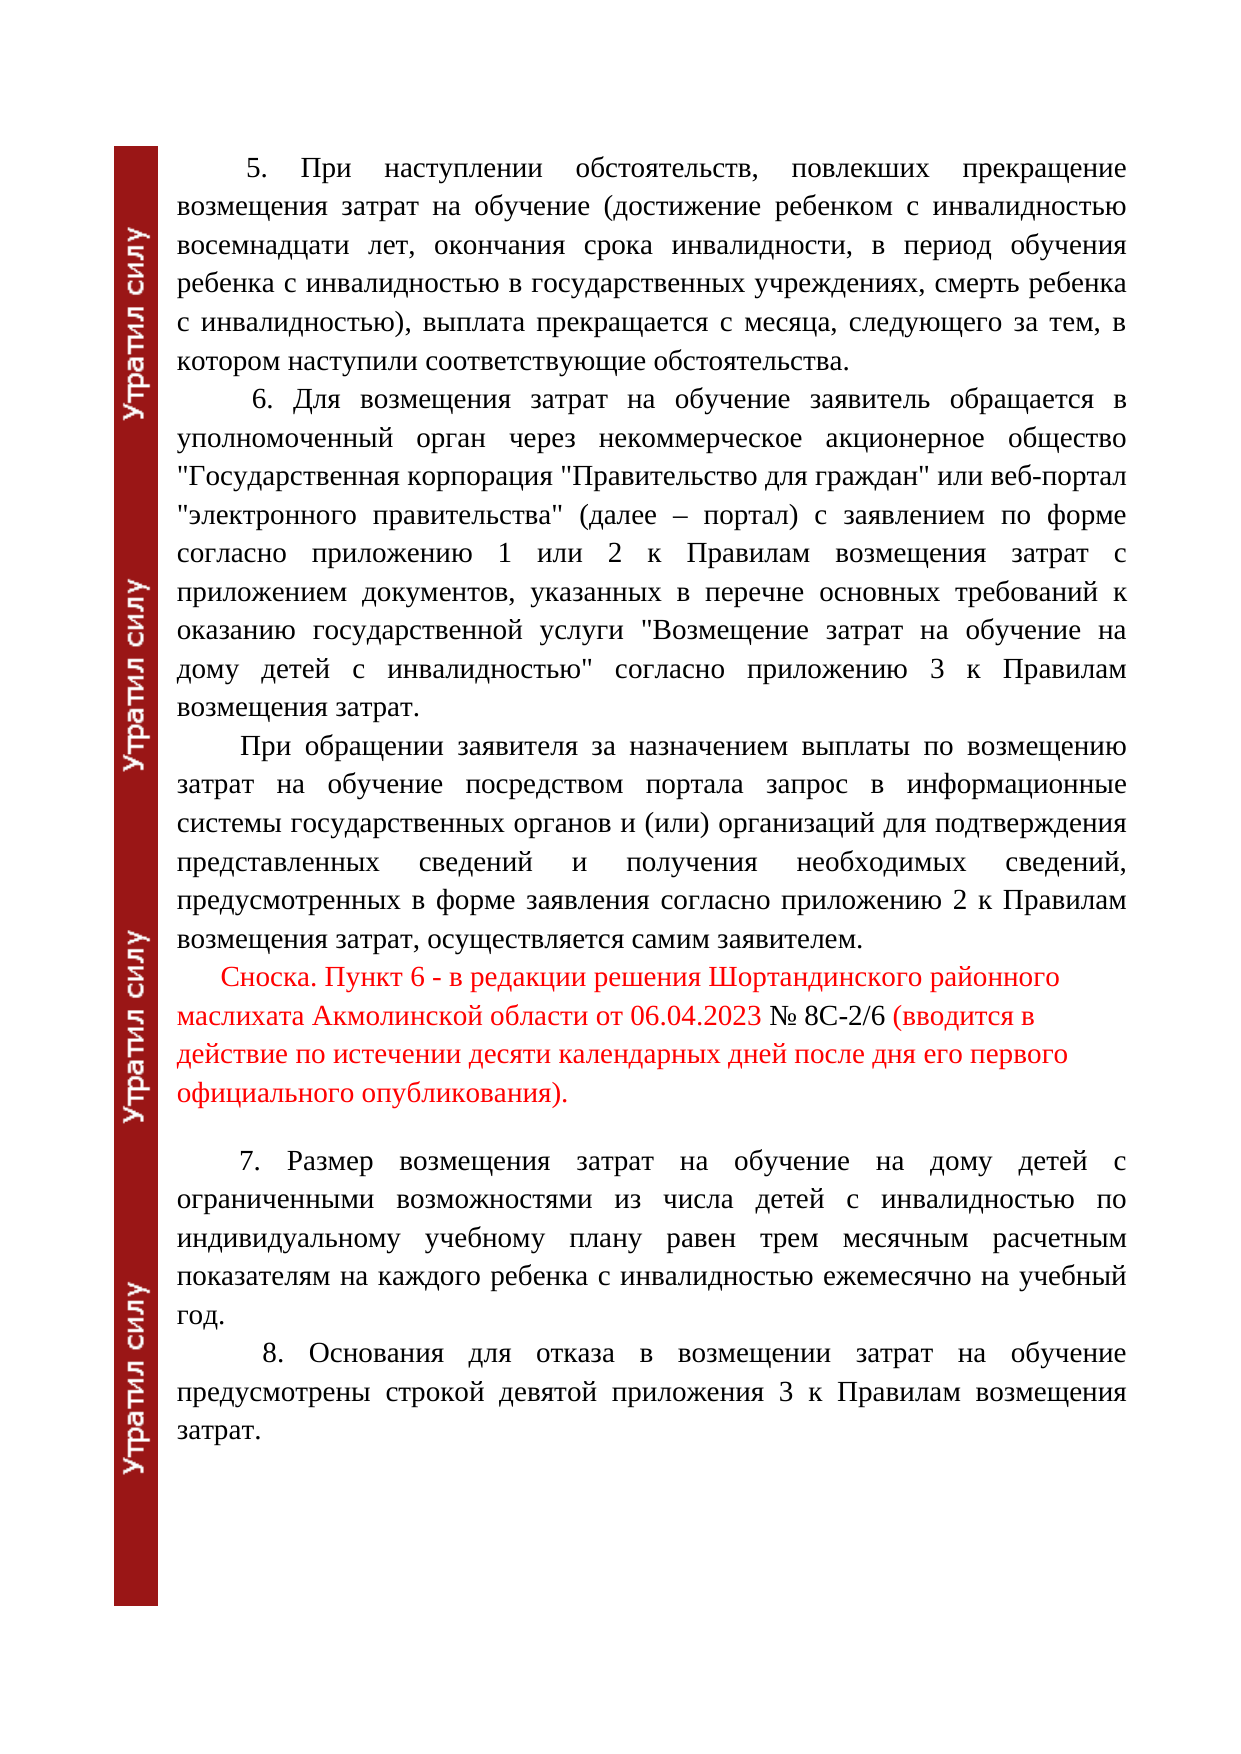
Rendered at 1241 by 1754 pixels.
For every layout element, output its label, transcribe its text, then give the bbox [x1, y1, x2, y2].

picture [114, 1446, 158, 1606]
picture [114, 1330, 158, 1335]
text 7. Размер возмещения затрат на обучение на дому детей с ограниченными возможностями из числа детей с инвалидностью по индивидуальному учебному плану равен трем месячным расчетным показателям на каждого ребенка с инвалидностью ежемесячно на учебный год. [112, 1143, 1128, 1330]
picture [114, 146, 158, 150]
picture [114, 1139, 158, 1143]
picture [114, 954, 158, 959]
text 6. Для возмещения затрат на обучение заявитель обращается в уполномоченный орган через некоммерческое акционерное общество "Государственная корпорация "Правительство для граждан" или веб-портал "электронного правительства" (далее – портал) с заявлением по форме согласно приложению 1 или 2 к Правилам возмещения затрат с приложением документов, указанных в перечне основных требований к оказанию государственной услуги "Возмещение затрат на обучение на дому детей с инвалидностью" согласно приложению 3 к Правилам возмещения затрат. [112, 381, 1128, 723]
picture [114, 723, 158, 728]
text При обращении заявителя за назначением выплаты по возмещению затрат на обучение посредством портала запрос в информационные системы государственных органов и (или) организаций для подтверждения представленных сведений и получения необходимых сведений, предусмотренных в форме заявления согласно приложению 2 к Правилам возмещения затрат, осуществляется самим заявителем. [112, 728, 1128, 954]
text 8. Основания для отказа в возмещении затрат на обучение предусмотрены строкой девятой приложения 3 к Правилам возмещения затрат. [112, 1335, 1128, 1446]
text 5. При наступлении обстоятельств, повлекших прекращение возмещения затрат на обучение (достижение ребенком с инвалидностью восемнадцати лет, окончания срока инвалидности, в период обучения ребенка с инвалидностью в государственных учреждениях, смерть ребенка с инвалидностью), выплата прекращается с месяца, следующего за тем, в котором наступили соответствующие обстоятельства. [112, 150, 1128, 376]
text Сноска. Пункт 6 - в редакции решения Шортандинского районного маслихата Акмолинской области от 06.04.2023 № 8С-2/6 (вводится в действие по истечении десяти календарных дней после дня его первого официального опубликования). [112, 959, 1128, 1139]
picture [114, 376, 158, 381]
